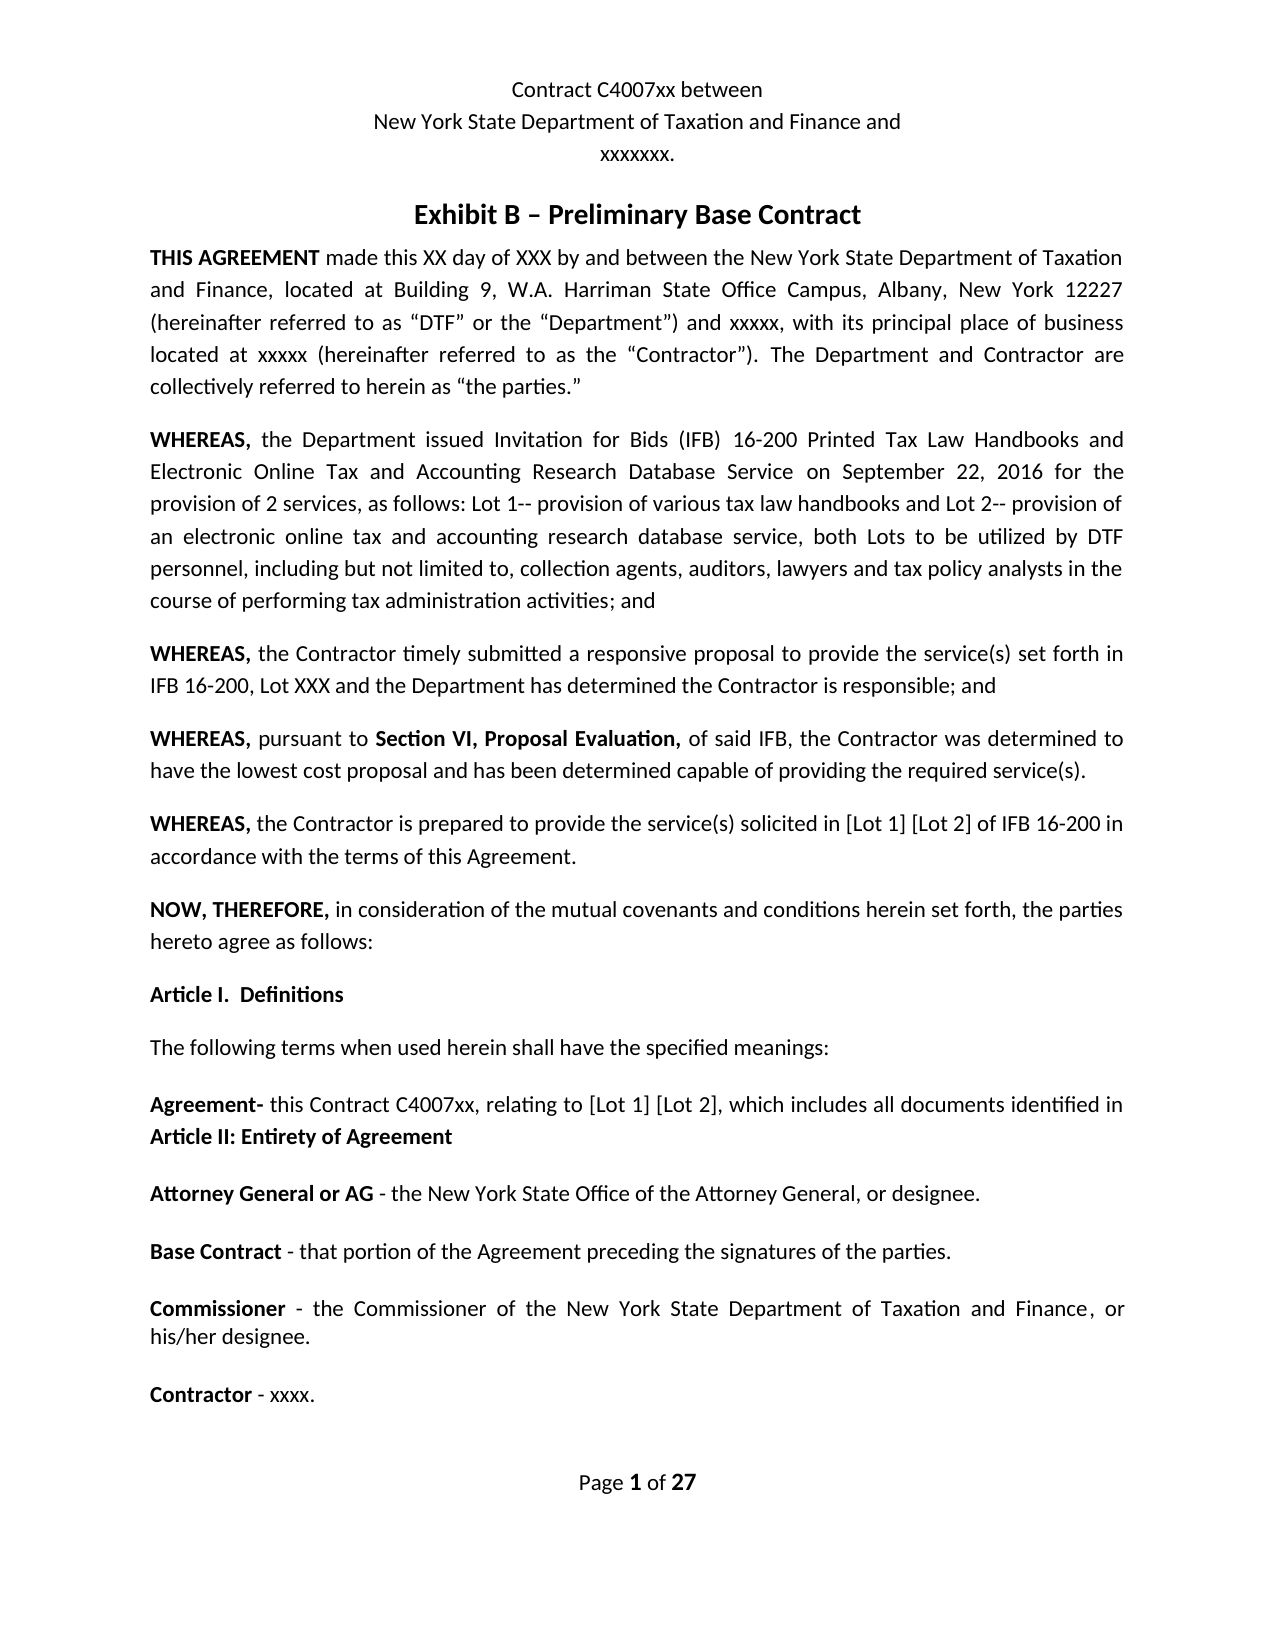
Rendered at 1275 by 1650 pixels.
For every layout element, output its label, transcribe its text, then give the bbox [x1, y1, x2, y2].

text WHEREAS, the Department issued Invitation for Bids (IFB) 16-200 Printed Tax Law Handbooks and Electronic Online Tax and Accounting Research Database Service on September 22, 2016 for the provision of 2 services, as follows: Lot 1-- provision of various tax law handbooks and Lot 2-- provision of an electronic online tax and accounting research database service, both Lots to be utilized by DTF personnel, including but not limited to, collection agents, auditors, lawyers and tax policy analysts in the course of performing tax administration activities; and [150, 425, 1125, 614]
text THIS AGREEMENT made this XX day of XXX by and between the New York State Department of Taxation and Finance, located at Building 9, W.A. Harriman State Office Campus, Albany, New York 12227 (hereinafter referred to as “DTF” or the “Department”) and xxxxx, with its principal place of business located at xxxxx (hereinafter referred to as the “Contractor”). The Department and Contractor are collectively referred to herein as “the parties.” [150, 243, 1125, 400]
text Exhibit B – Preliminary Base Contract [150, 196, 1125, 232]
text WHEREAS, the Contractor is prepared to provide the service(s) solicited in [Lot 1] [Lot 2] of IFB 16-200 in accordance with the terms of this Agreement. [150, 809, 1125, 870]
text Agreement- this Contract C4007xx, relating to [Lot 1] [Lot 2], which includes all documents identified in Article II: Entirety of Agreement [150, 1090, 1125, 1150]
text Base Contract - that portion of the Agreement preceding the signatures of the parties. [150, 1237, 1125, 1265]
text WHEREAS, pursuant to Section VI, Proposal Evaluation, of said IFB, the Contractor was determined to have the lowest cost proposal and has been determined capable of providing the required service(s). [150, 724, 1125, 784]
text The following terms when used herein shall have the specified meanings: [150, 1033, 1125, 1061]
text Attorney General or AG - the New York State Office of the Attorney General, or designee. [150, 1179, 1125, 1208]
text Contractor - xxxx. [150, 1381, 1125, 1408]
text WHEREAS, the Contractor timely submitted a responsive proposal to provide the service(s) set forth in IFB 16-200, Lot XXX and the Department has determined the Contractor is responsible; and [150, 639, 1125, 699]
text Commissioner - the Commissioner of the New York State Department of Taxation and Finance, or his/her designee. [150, 1294, 1125, 1350]
text NOW, THEREFORE, in consideration of the mutual covenants and conditions herein set forth, the parties hereto agree as follows: [150, 895, 1125, 955]
text Article I. Definitions [150, 980, 1125, 1008]
